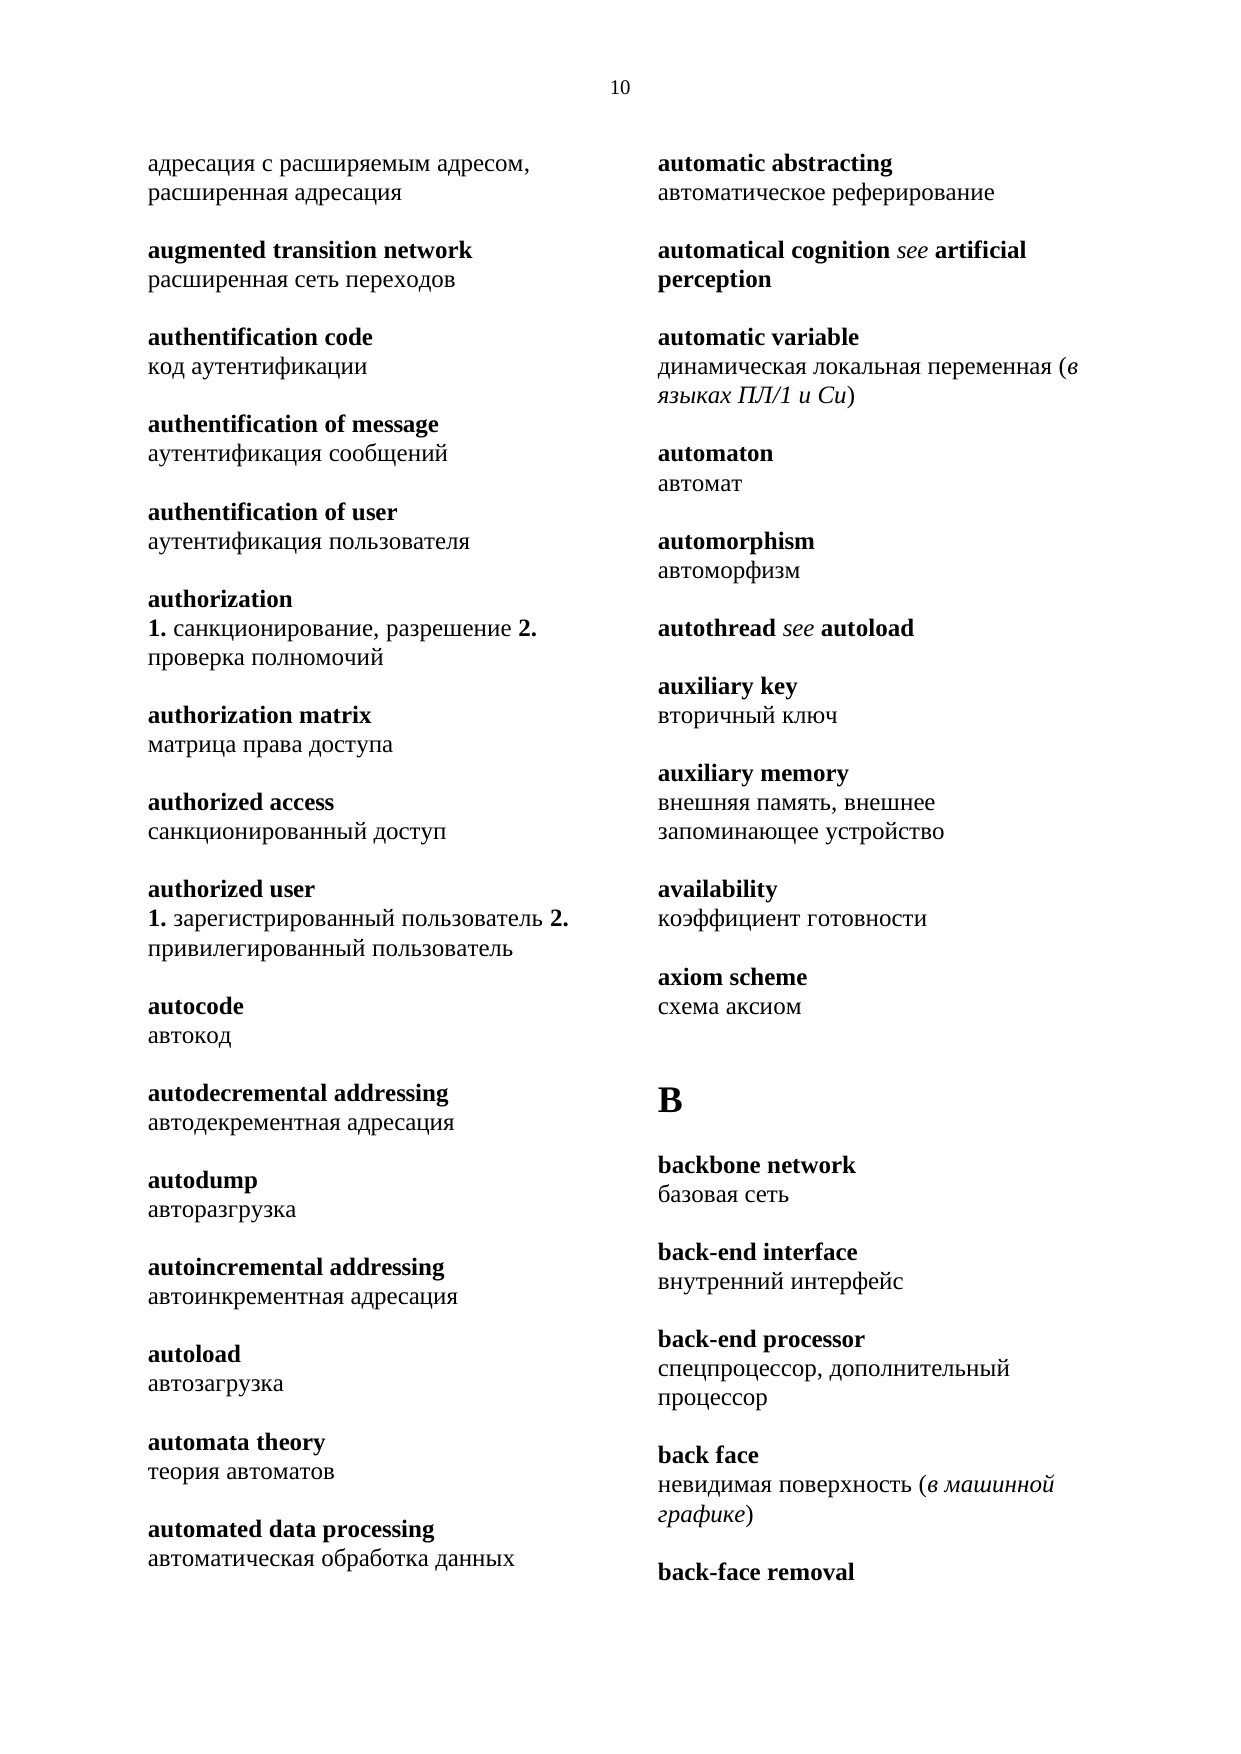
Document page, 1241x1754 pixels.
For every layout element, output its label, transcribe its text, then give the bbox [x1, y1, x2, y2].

text динамическая локальная переменная (в языках ПЛ/1 и Си) [658, 351, 1092, 409]
text схема аксиом [658, 991, 1092, 1019]
text automatical cognition see artificial perception [658, 235, 1092, 293]
text back-end interface [658, 1237, 1092, 1266]
text 1. санкционирование, разрешение 2. проверка полномочий [148, 613, 583, 671]
text автоматическая обработка данных [148, 1543, 583, 1572]
text axiom scheme [658, 961, 1092, 991]
text autodump [148, 1165, 583, 1194]
text автодекрементная адресация [148, 1107, 583, 1136]
text authorization [148, 584, 583, 613]
text базовая сеть [658, 1179, 1092, 1208]
text B [658, 1078, 1092, 1121]
text автомат [658, 467, 1092, 496]
text backbone network [658, 1150, 1092, 1179]
text расширенная сеть переходов [148, 264, 583, 293]
text automated data processing [148, 1514, 583, 1543]
text аутентификация сообщений [148, 438, 583, 467]
text autoincremental addressing [148, 1252, 583, 1281]
text внешняя память, внешнее запоминающее устройство [658, 787, 1092, 845]
text теория автоматов [148, 1456, 583, 1484]
text authentification of message [148, 409, 583, 438]
text back face [658, 1440, 1092, 1469]
text санкционированный доступ [148, 816, 583, 845]
text аутентификация пользователя [148, 526, 583, 554]
text automaton [658, 438, 1092, 467]
text автокод [148, 1019, 583, 1049]
text матрица права доступа [148, 729, 583, 758]
text automatic abstracting [658, 148, 1092, 177]
text внутренний интерфейс [658, 1266, 1092, 1295]
text authorized access [148, 787, 583, 816]
text auxiliary key [658, 671, 1092, 700]
text автоматическое реферирование [658, 177, 1092, 206]
text автоморфизм [658, 554, 1092, 584]
text automatic variable [658, 322, 1092, 351]
text augmented transition network [148, 235, 583, 264]
text autoload [148, 1339, 583, 1368]
text вторичный ключ [658, 700, 1092, 729]
text automata theory [148, 1426, 583, 1456]
text autocode [148, 991, 583, 1019]
text адресация с расширяемым адресом, расширенная адресация [148, 148, 583, 206]
text 1. зарегистрированный пользователь 2. привилегированный пользователь [148, 903, 583, 961]
text autodecremental addressing [148, 1078, 583, 1107]
text back-face removal [658, 1557, 1092, 1586]
text невидимая поверхность (в машинной графике) [658, 1469, 1092, 1527]
text autothread see autoload [658, 613, 1092, 642]
text авторазгрузка [148, 1194, 583, 1223]
text спецпроцессор, дополнительный процессор [658, 1353, 1092, 1411]
text автоинкрементная адресация [148, 1281, 583, 1310]
text authorized user [148, 874, 583, 903]
text автозагрузка [148, 1368, 583, 1397]
text код аутентификации [148, 351, 583, 380]
text authentification code [148, 322, 583, 351]
text auxiliary memory [658, 758, 1092, 787]
text back-end processor [658, 1324, 1092, 1353]
text коэффициент готовности [658, 903, 1092, 932]
text authentification of user [148, 496, 583, 526]
text authorization matrix [148, 700, 583, 729]
text availability [658, 874, 1092, 903]
text automorphism [658, 526, 1092, 554]
